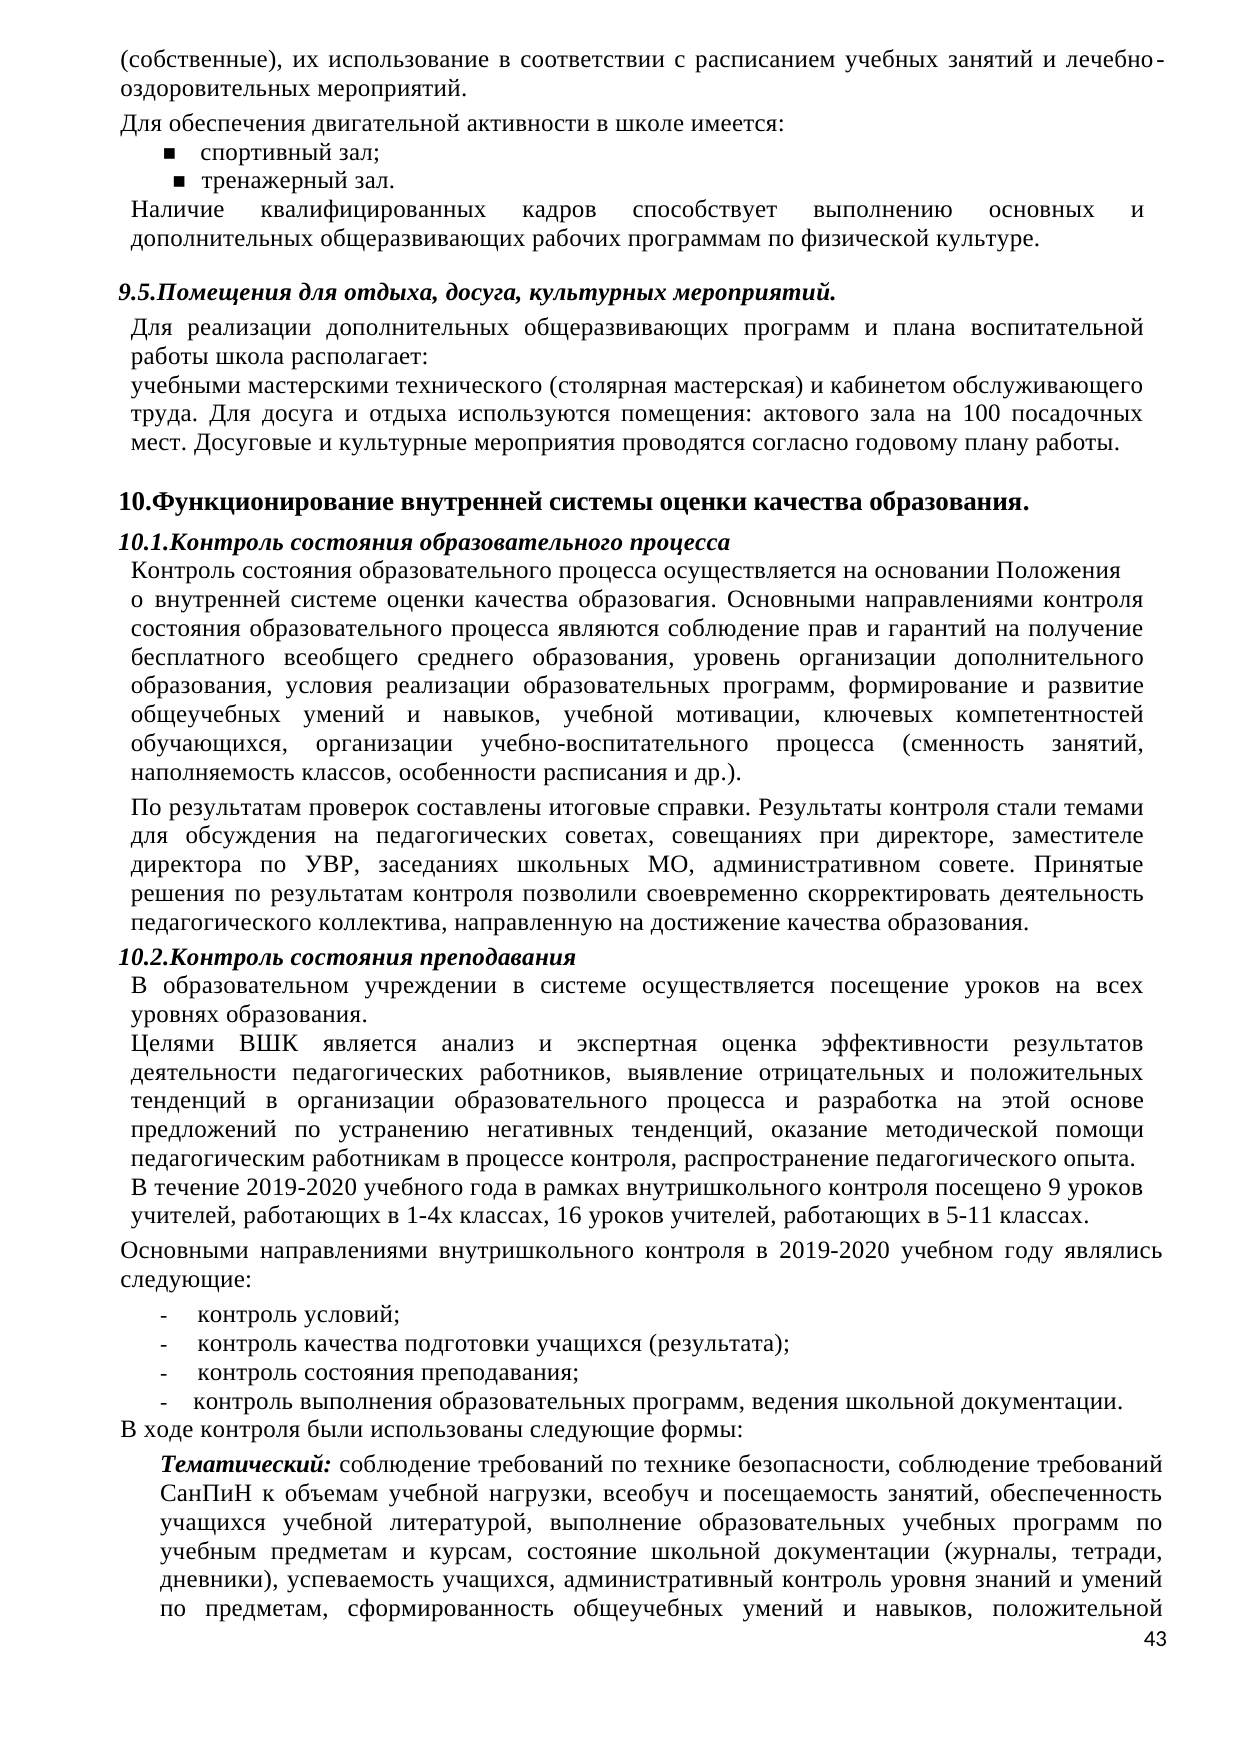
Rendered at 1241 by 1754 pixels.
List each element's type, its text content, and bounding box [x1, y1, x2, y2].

text В ходе контроля были использованы следующие формы: [120, 1414, 1167, 1443]
text Целями ВШК является анализ и экспертная оценка эффективности результатов деятельности педагогических работников, выявление отрицательных и положительных тенденций в организации образовательного процесса и разработка на этой основе предложений по устранению негативных тенденций, оказание методической помощи педагогическим работникам в процессе контроля, распространение педагогического опыта. [131, 1028, 1146, 1172]
text Для обеспечения двигательной активности в школе имеется: [120, 108, 1167, 137]
list контроль условий; [160, 1299, 1167, 1328]
list контроль выполнения образовательных программ, ведения школьной документации. [160, 1386, 1164, 1414]
text 10.Функционирование внутренней системы оценки качества образования. [118, 485, 1146, 516]
text учебными мастерскими технического (столярная мастерская) и кабинетом обслуживающего труда. Для досуга и отдыха используются помещения: актового зала на 100 посадочных мест. Досуговые и культурные мероприятия проводятся согласно годовому плану работы. [131, 370, 1146, 456]
text 10.2.Контроль состояния преподавания [118, 942, 1167, 970]
text В течение 2019-2020 учебного года в рамках внутришкольного контроля посещено 9 уроков учителей, работающих в 1-4х классах, 16 уроков учителей, работающих в 5-11 классах. [131, 1172, 1146, 1229]
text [160, 1449, 1164, 1622]
list тренажерный зал. [172, 166, 1167, 194]
text (собственные), их использование в соответствии с расписанием учебных занятий и лечебнооздоровительных мероприятий. [120, 44, 1164, 102]
text Для реализации дополнительных общеразвивающих программ и плана воспитательной работы школа располагает: [131, 312, 1146, 370]
list контроль состояния преподавания; [160, 1357, 1167, 1386]
list контроль качества подготовки учащихся (результата); [160, 1328, 1167, 1357]
text Наличие квалифицированных кадров способствует выполнению основных и дополнительных общеразвивающих рабочих программам по физической культуре. [131, 194, 1146, 252]
text По результатам проверок составлены итоговые справки. Результаты контроля стали темами для обсуждения на педагогических советах, совещаниях при директоре, заместителе директора по УВР, заседаниях школьных МО, административном совете. Принятые решения по результатам контроля позволили своевременно скорректировать деятельность педагогического коллектива, направленную на достижение качества образования. [131, 792, 1146, 935]
text 10.1.Контроль состояния образовательного процесса [118, 527, 1167, 555]
text о внутренней системе оценки качества образовагия. Основными направлениями контроля состояния образовательного процесса являются соблюдение прав и гарантий на получение бесплатного всеобщего среднего образования, уровень организации дополнительного образования, условия реализации образовательных программ, формирование и развитие общеучебных умений и навыков, учебной мотивации, ключевых компетентностей обучающихся, организации учебно-воспитательного процесса (сменность занятий, наполняемость классов, особенности расписания и др.). [131, 584, 1146, 785]
text В образовательном учреждении в системе осуществляется посещение уроков на всех уровнях образования. [131, 970, 1146, 1028]
list спортивный зал; [163, 137, 1167, 166]
text Основными направлениями внутришкольного контроля в 2019-2020 учебном году являлись следующие: [120, 1235, 1164, 1293]
text 9.5.Помещения для отдыха, досуга, культурных мероприятий. [118, 277, 1146, 306]
text Контроль состояния образовательного процесса осуществляется на основании Положения [131, 555, 1167, 584]
